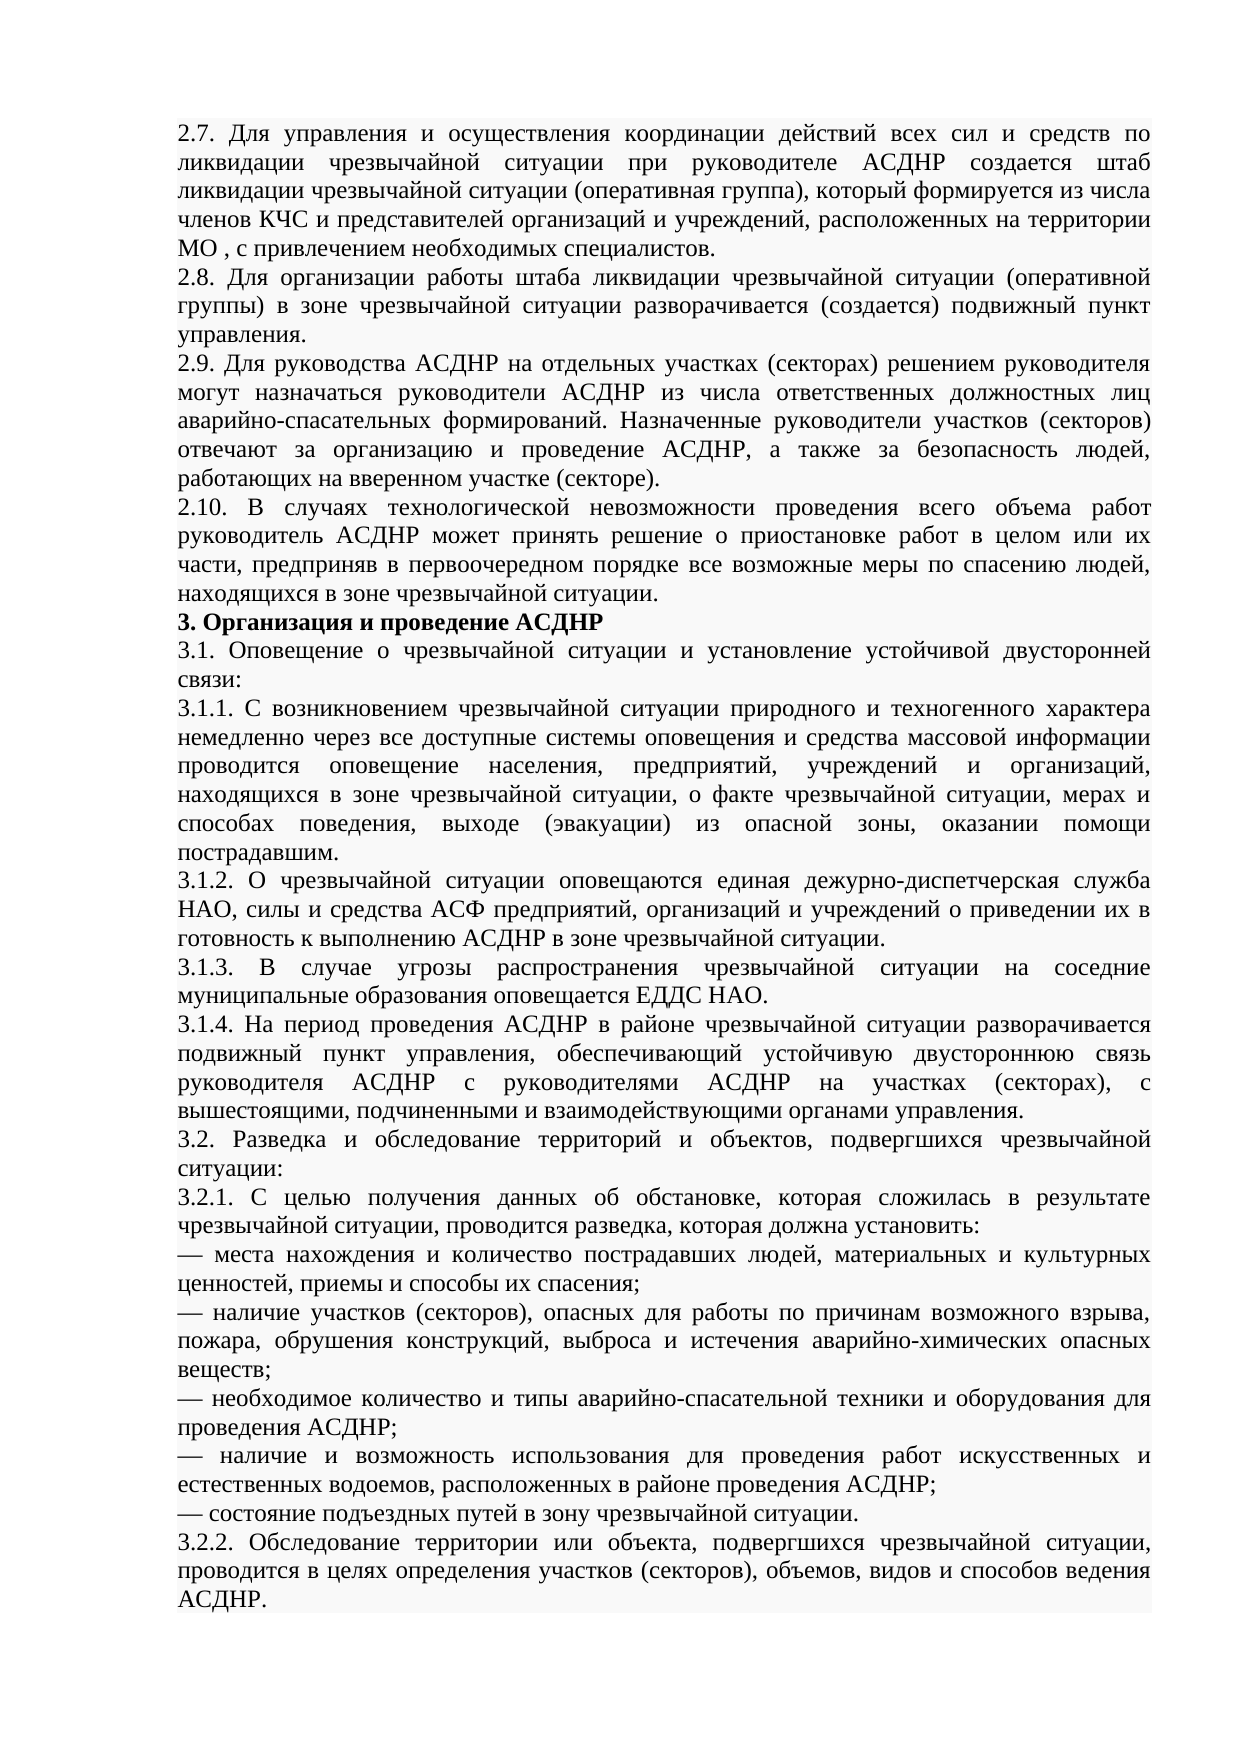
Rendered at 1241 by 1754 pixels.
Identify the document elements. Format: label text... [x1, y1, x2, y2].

text 3.1.2. О чрезвычайной ситуации оповещаются единая дежурно-диспетчерская служба НАО, силы и средства АСФ предприятий, организаций и учреждений о приведении их в готовность к выполнению АСДНР в зоне чрезвычайной ситуации. [177, 866, 1152, 952]
text 3.1. Оповещение о чрезвычайной ситуации и установление устойчивой двусторонней связи: [177, 636, 1152, 693]
text — места нахождения и количество пострадавших людей, материальных и культурных ценностей, приемы и способы их спасения; [177, 1239, 1152, 1297]
text 3.2. Разведка и обследование территорий и объектов, подвергшихся чрезвычайной ситуации: [177, 1124, 1152, 1182]
text 3.1.3. В случае угрозы распространения чрезвычайной ситуации на соседние муниципальные образования оповещается ЕДДС НАО. [177, 952, 1152, 1009]
text — наличие участков (секторов), опасных для работы по причинам возможного взрыва, пожара, обрушения конструкций, выброса и истечения аварийно-химических опасных веществ; [177, 1297, 1152, 1383]
text — наличие и возможность использования для проведения работ искусственных и естественных водоемов, расположенных в районе проведения АСДНР; [177, 1441, 1152, 1498]
text 3. Организация и проведение АСДНР [177, 607, 1152, 636]
text 3.1.4. На период проведения АСДНР в районе чрезвычайной ситуации разворачивается подвижный пункт управления, обеспечивающий устойчивую двустороннюю связь руководителя АСДНР с руководителями АСДНР на участках (секторах), с вышестоящими, подчиненными и взаимодействующими органами управления. [177, 1009, 1152, 1124]
text 2.7. Для управления и осуществления координации действий всех сил и средств по ликвидации чрезвычайной ситуации при руководителе АСДНР создается штаб ликвидации чрезвычайной ситуации (оперативная группа), который формируется из числа членов КЧС и представителей организаций и учреждений, расположенных на территории МО , с привлечением необходимых специалистов. [177, 118, 1152, 262]
text 3.1.1. С возникновением чрезвычайной ситуации природного и техногенного характера немедленно через все доступные системы оповещения и средства массовой информации проводится оповещение населения, предприятий, учреждений и организаций, находящихся в зоне чрезвычайной ситуации, о факте чрезвычайной ситуации, мерах и способах поведения, выходе (эвакуации) из опасной зоны, оказании помощи пострадавшим. [177, 693, 1152, 866]
text 2.8. Для организации работы штаба ликвидации чрезвычайной ситуации (оперативной группы) в зоне чрезвычайной ситуации разворачивается (создается) подвижный пункт управления. [177, 262, 1152, 348]
text 3.2.1. С целью получения данных об обстановке, которая сложилась в результате чрезвычайной ситуации, проводится разведка, которая должна установить: [177, 1182, 1152, 1239]
text 2.9. Для руководства АСДНР на отдельных участках (секторах) решением руководителя могут назначаться руководители АСДНР из числа ответственных должностных лиц аварийно-спасательных формирований. Назначенные руководители участков (секторов) отвечают за организацию и проведение АСДНР, а также за безопасность людей, работающих на вверенном участке (секторе). [177, 348, 1152, 492]
text — состояние подъездных путей в зону чрезвычайной ситуации. [177, 1498, 1152, 1527]
text — необходимое количество и типы аварийно-спасательной техники и оборудования для проведения АСДНР; [177, 1383, 1152, 1441]
text 3.2.2. Обследование территории или объекта, подвергшихся чрезвычайной ситуации, проводится в целях определения участков (секторов), объемов, видов и способов ведения АСДНР. [177, 1527, 1152, 1613]
text 2.10. В случаях технологической невозможности проведения всего объема работ руководитель АСДНР может принять решение о приостановке работ в целом или их части, предприняв в первоочередном порядке все возможные меры по спасению людей, находящихся в зоне чрезвычайной ситуации. [177, 492, 1152, 607]
